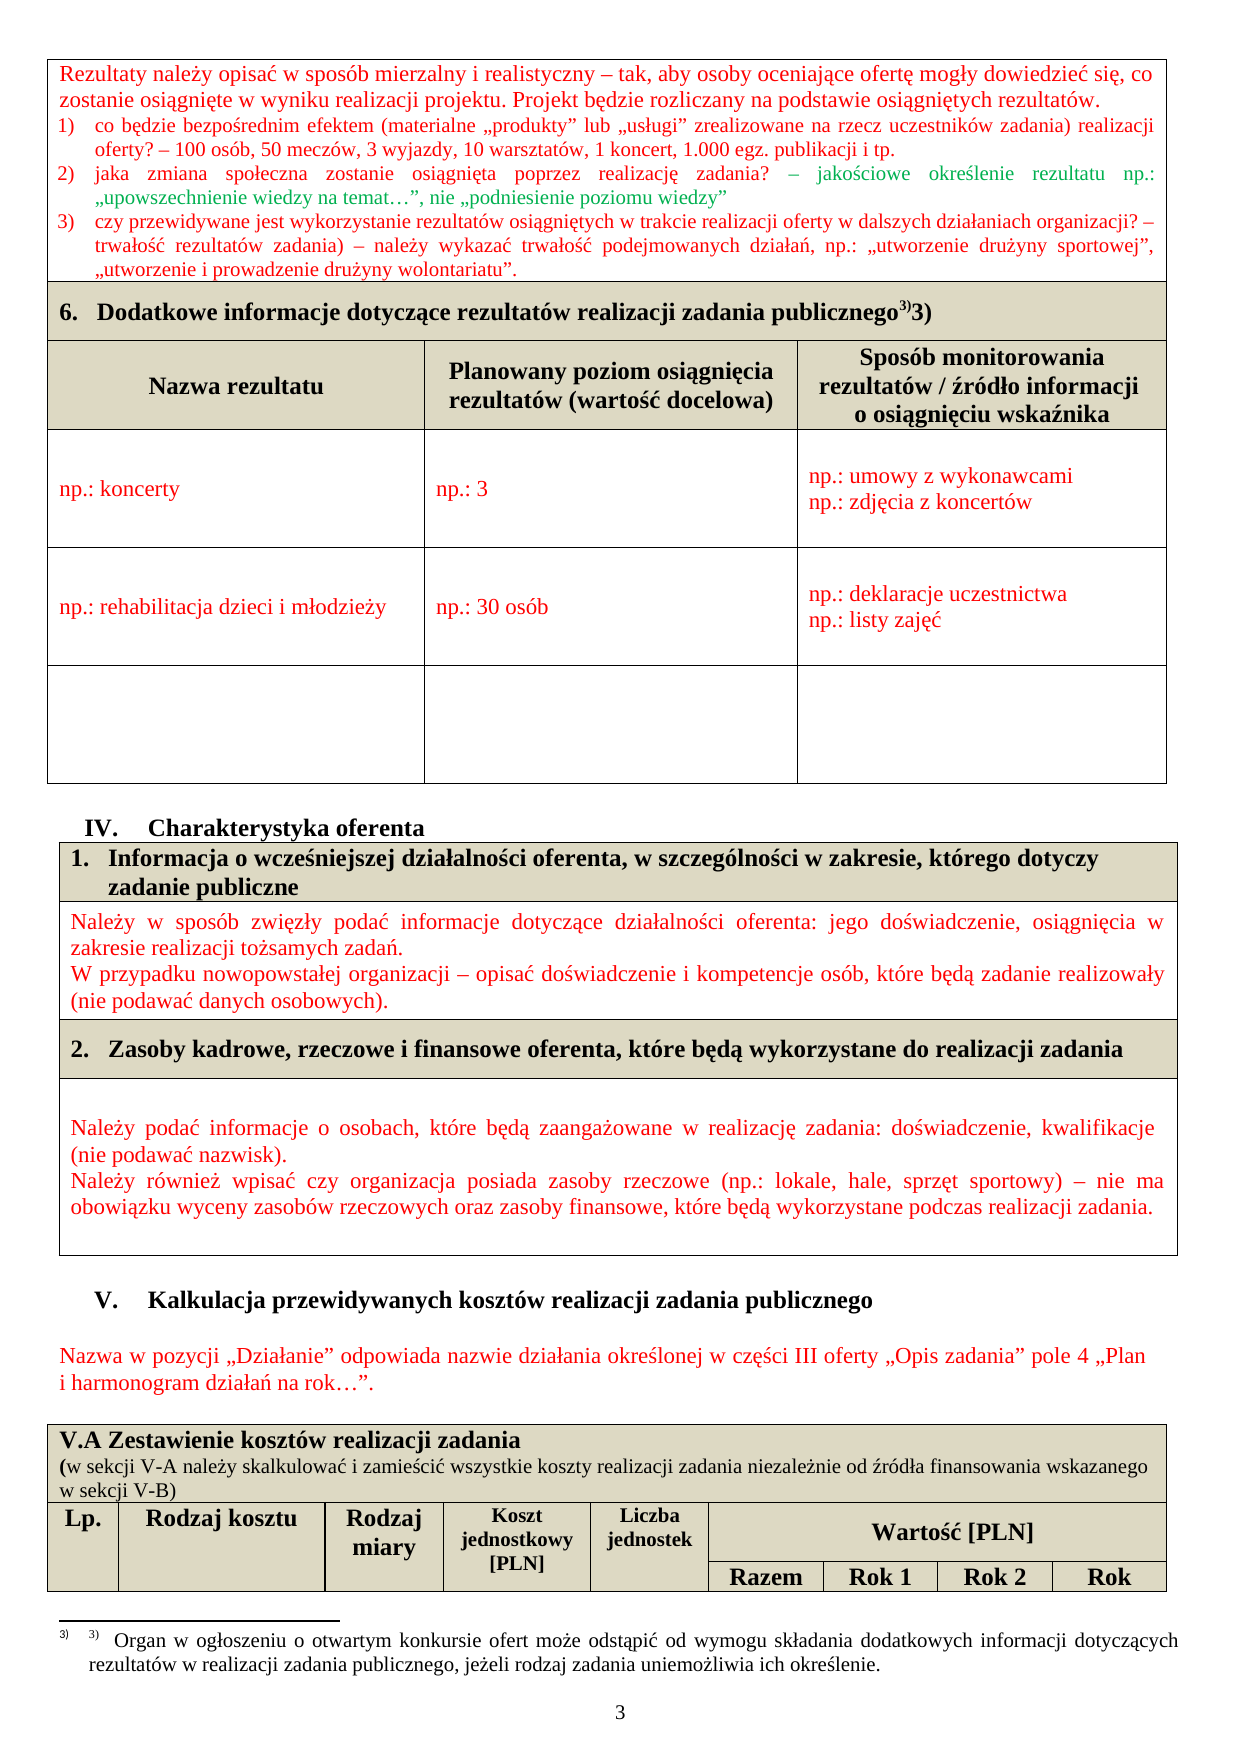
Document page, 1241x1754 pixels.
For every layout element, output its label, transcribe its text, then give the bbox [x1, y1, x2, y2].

table_cell np.: 30 osób [425, 548, 797, 665]
table_cell np.: umowy z wykonawcami np.: zdjęcia z koncertów [798, 430, 1166, 547]
table_cell [798, 666, 1166, 783]
list Charakterystyka oferenta [118, 813, 1181, 842]
table_cell Wartość [PLN] [709, 1503, 1166, 1561]
table_cell Zasoby kadrowe, rzeczowe i finansowe oferenta, które będą wykorzystane do realizacji zadania [60, 1020, 1177, 1078]
table_cell Lp. [48, 1503, 118, 1591]
table_cell [425, 666, 797, 783]
table_cell Dodatkowe informacje dotyczące rezultatów realizacji zadania publicznego3) [48, 282, 1166, 340]
table_cell np.: koncerty [48, 430, 424, 547]
table_cell np.: deklaracje uczestnictwa np.: listy zajęć [798, 548, 1166, 665]
table_cell Rezultaty należy opisać w sposób mierzalny i realistyczny – tak, aby osoby oceniające ofertę mogły dowiedzieć się, co zostanie osiągnięte w wyniku realizacji projektu. Projekt będzie rozliczany na podstawie osiągniętych rezultatów. co będzie bezpośrednim efektem (materialne „produkty” lub „usługi” zrealizowane na rzecz uczestników zadania) realizacji oferty? – 100 osób, 50 meczów, 3 wyjazdy, 10 warsztatów, 1 koncert, 1.000 egz. publikacji i tp. jaka zmiana społeczna zostanie osiągnięta poprzez realizację zadania? – jakościowe określenie rezultatu np.: „upowszechnienie wiedzy na temat…”, nie „podniesienie poziomu wiedzy” czy przewidywane jest wykorzystanie rezultatów osiągniętych w trakcie realizacji oferty w dalszych działaniach organizacji? – trwałość rezultatów zadania) – należy wykazać trwałość podejmowanych działań, np.: „utworzenie drużyny sportowej”, „utworzenie i prowadzenie drużyny wolontariatu”. [48, 60, 1166, 281]
table_cell Planowany poziom osiągnięcia rezultatów (wartość docelowa) [425, 341, 797, 429]
table_header Informacja o wcześniejszej działalności oferenta, w szczególności w zakresie, którego dotyczy zadanie publiczne [60, 843, 1177, 901]
list Kalkulacja przewidywanych kosztów realizacji zadania publicznego [118, 1285, 1181, 1314]
table_cell Rodzaj miary [326, 1503, 443, 1591]
table_cell Razem [709, 1562, 823, 1591]
table_cell np.: rehabilitacja dzieci i młodzieży [48, 548, 424, 665]
table_cell Należy podać informacje o osobach, które będą zaangażowane w realizację zadania: doświadczenie, kwalifikacje (nie podawać nazwisk). Należy również wpisać czy organizacja posiada zasoby rzeczowe (np.: lokale, hale, sprzęt sportowy) – nie ma obowiązku wyceny zasobów rzeczowych oraz zasoby finansowe, które będą wykorzystane podczas realizacji zadania. [60, 1079, 1177, 1255]
table_cell Rok 2 [938, 1562, 1052, 1591]
table_cell Rok 34) [1053, 1562, 1166, 1591]
table_cell Liczba jednostek [591, 1503, 708, 1591]
table_cell Rok 1 [824, 1562, 937, 1591]
table_cell Rodzaj kosztu [119, 1503, 324, 1591]
table_cell Należy w sposób zwięzły podać informacje dotyczące działalności oferenta: jego doświadczenie, osiągnięcia w zakresie realizacji tożsamych zadań. W przypadku nowopowstałej organizacji – opisać doświadczenie i kompetencje osób, które będą zadanie realizowały (nie podawać danych osobowych). [60, 902, 1177, 1019]
table_cell Koszt jednostkowy [PLN] [444, 1503, 590, 1591]
table_cell Sposób monitorowania rezultatów / źródło informacji o osiągnięciu wskaźnika [798, 341, 1166, 429]
table_cell Nazwa rezultatu [48, 341, 424, 429]
table_cell np.: 3 [425, 430, 797, 547]
table_header Nazwa w pozycji „Działanie” odpowiada nazwie działania określonej w części III oferty „Opis zadania” pole 4 „Plan i harmonogram działań na rok…”. [48, 1314, 1167, 1424]
table_cell [48, 666, 424, 783]
table_cell V.A Zestawienie kosztów realizacji zadania (w sekcji V-A należy skalkulować i zamieścić wszystkie koszty realizacji zadania niezależnie od źródła finansowania wskazanego w sekcji V-B) [48, 1425, 1166, 1502]
